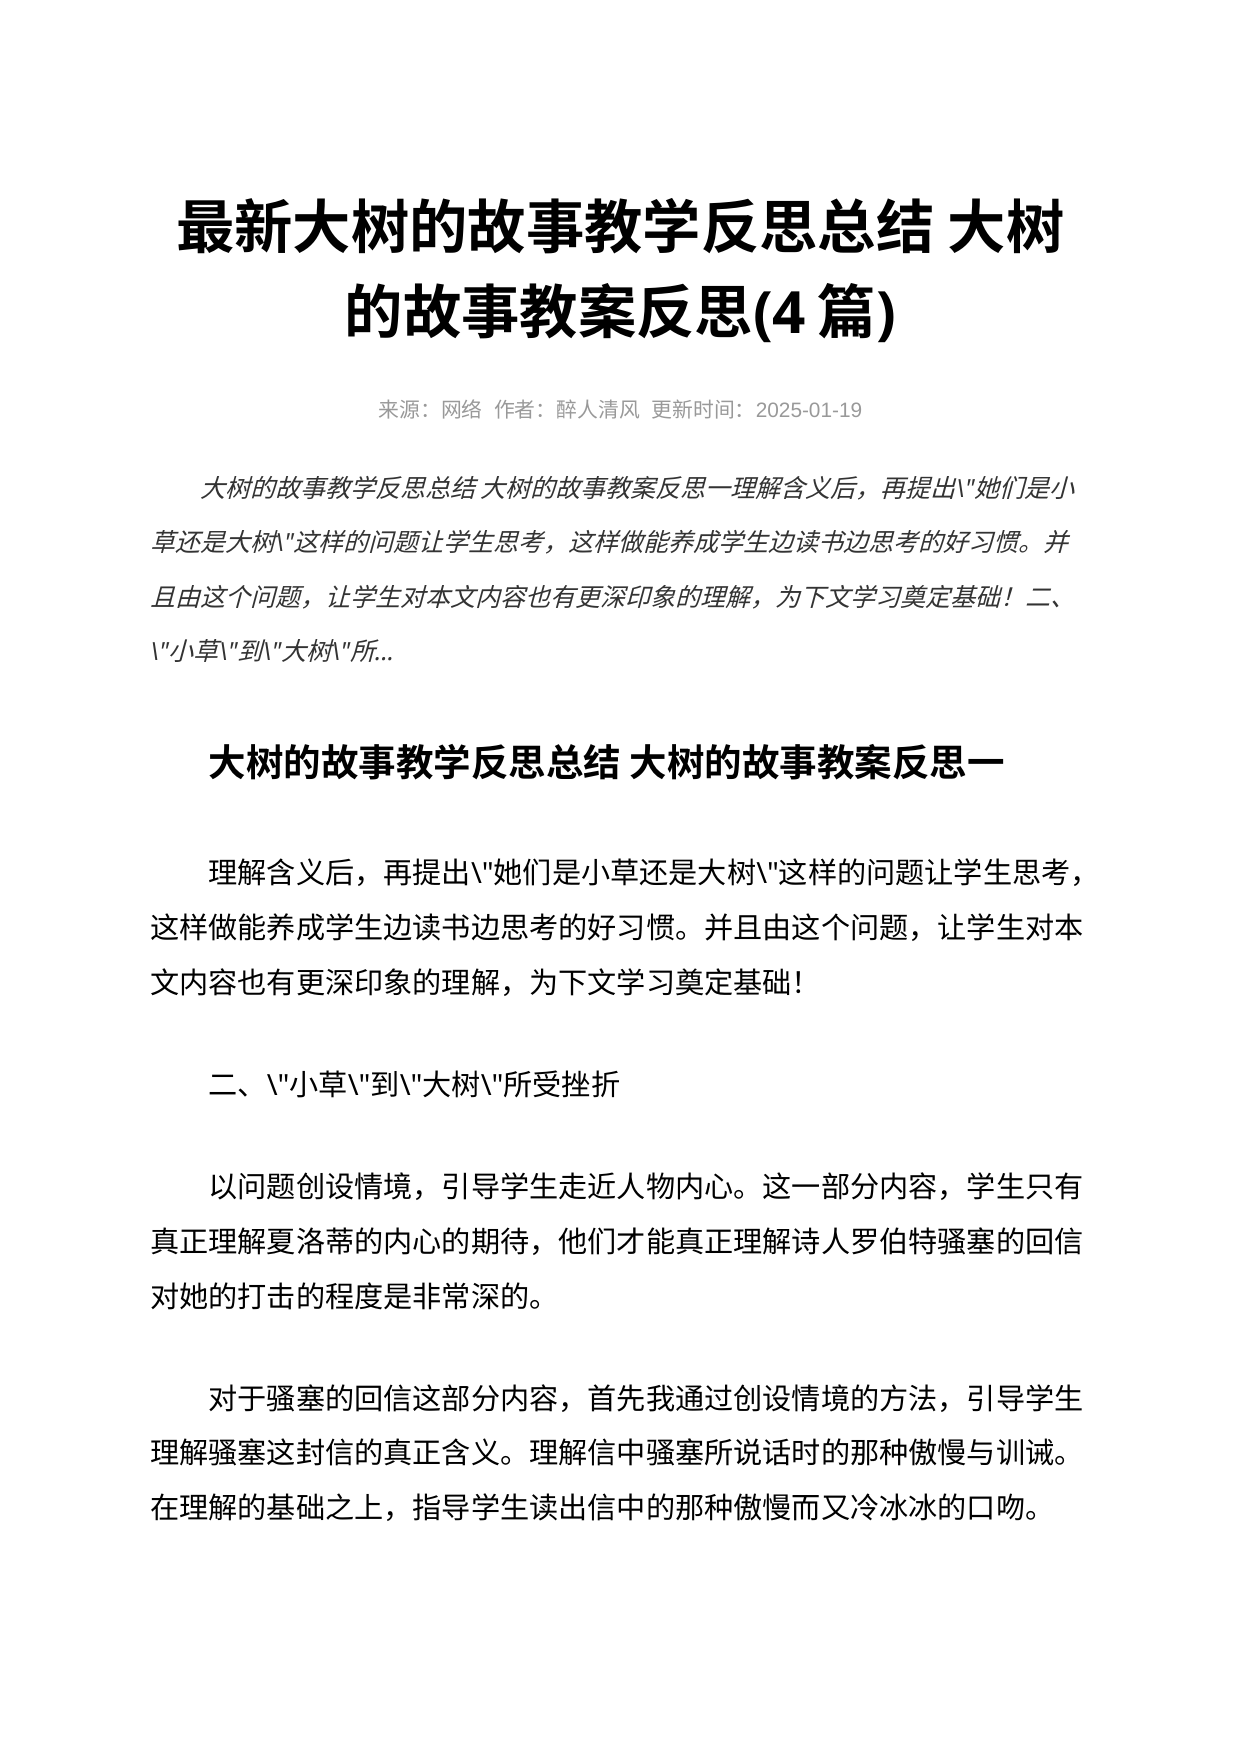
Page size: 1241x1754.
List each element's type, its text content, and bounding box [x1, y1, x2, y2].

text 二、\"小草\"到\"大树\"所受挫折 [150, 1062, 1090, 1104]
text 对于骚塞的回信这部分内容，首先我通过创设情境的方法，引导学生理解骚塞这封信的真正含义。理解信中骚塞所说话时的那种傲慢与训诫。在理解的基础之上，指导学生读出信中的那种傲慢而又冷冰冰的口吻。 [150, 1375, 1090, 1527]
text 理解含义后，再提出\"她们是小草还是大树\"这样的问题让学生思考，这样做能养成学生边读书边思考的好习惯。并且由这个问题，让学生对本文内容也有更深印象的理解，为下文学习奠定基础！ [150, 850, 1090, 1002]
text 大树的故事教学反思总结 大树的故事教案反思一 [150, 733, 1090, 787]
text 以问题创设情境，引导学生走近人物内心。这一部分内容，学生只有真正理解夏洛蒂的内心的期待，他们才能真正理解诗人罗伯特骚塞的回信对她的打击的程度是非常深的。 [150, 1164, 1090, 1316]
text 来源：网络 作者：醉人清风 更新时间：2025-01-19 [150, 397, 1090, 421]
subtitle 最新大树的故事教学反思总结 大树的故事教案反思(4篇) [150, 181, 1090, 351]
text 大树的故事教学反思总结 大树的故事教案反思一理解含义后，再提出\"她们是小草还是大树\"这样的问题让学生思考，这样做能养成学生边读书边思考的好习惯。并且由这个问题，让学生对本文内容也有更深印象的理解，为下文学习奠定基础！二、\"小草\"到\"大树\"所... [150, 468, 1090, 668]
